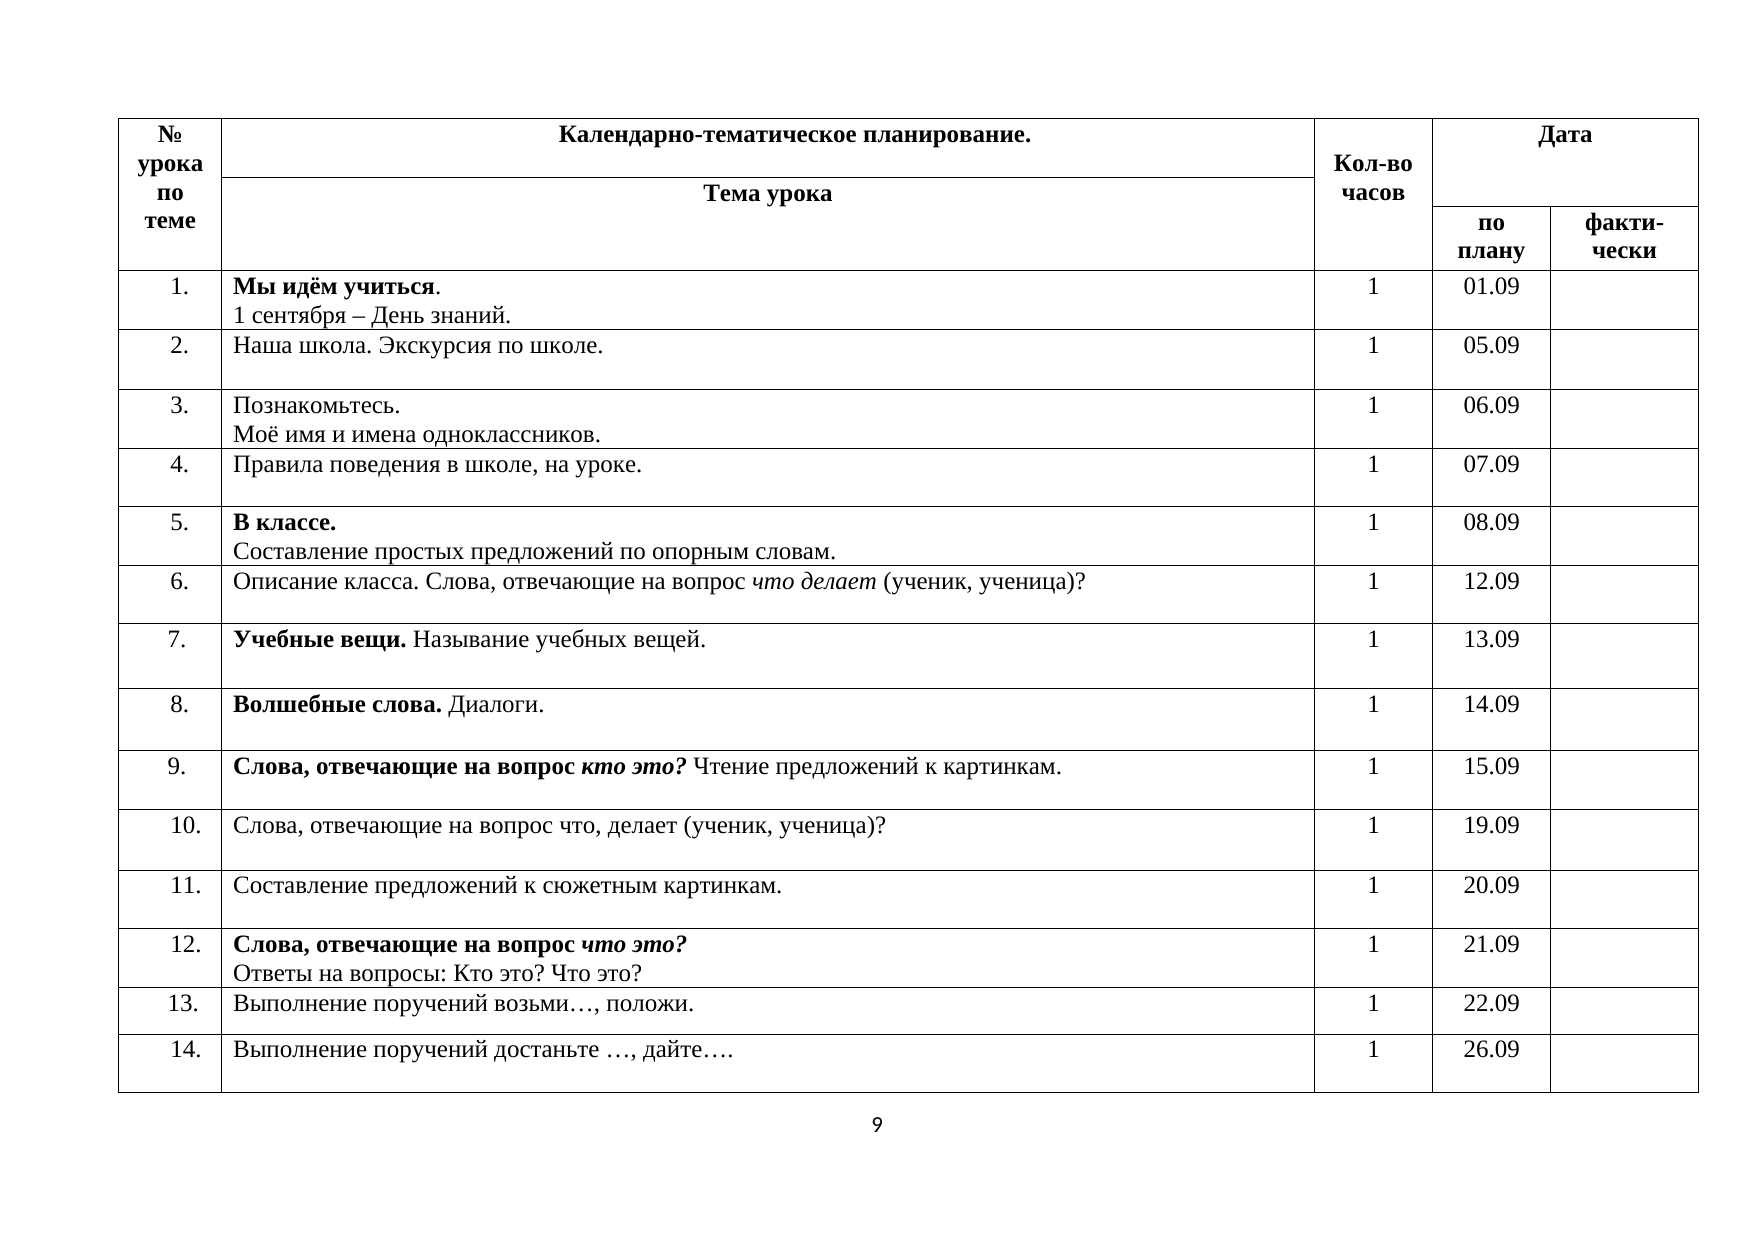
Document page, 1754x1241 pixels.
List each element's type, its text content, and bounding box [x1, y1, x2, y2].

table_cell [1551, 871, 1698, 928]
table_cell Описание класса. Слова, отвечающие на вопрос что делает (ученик, ученица)? [222, 566, 1314, 623]
table_cell Слова, отвечающие на вопрос что это? Ответы на вопросы: Кто это? Что это? [222, 929, 1314, 987]
table_cell [119, 271, 221, 329]
table_cell 1 [1315, 330, 1432, 389]
table_cell [119, 507, 221, 565]
table_cell Слова, отвечающие на вопрос что, делает (ученик, ученица)? [222, 810, 1314, 869]
table_cell 1 [1315, 507, 1432, 565]
table_cell Слова, отвечающие на вопрос кто это? Чтение предложений к картинкам. [222, 751, 1314, 809]
table_cell Правила поведения в школе, на уроке. [222, 449, 1314, 506]
table_cell [119, 689, 221, 750]
table_cell 13.09 [1433, 624, 1550, 688]
table_cell 05.09 [1433, 330, 1550, 389]
table_cell [119, 988, 221, 1033]
table_cell по плану [1433, 207, 1550, 270]
table_cell 22.09 [1433, 988, 1550, 1033]
table_cell Мы идём учиться. 1 сентября – День знаний. [222, 271, 1314, 329]
table_cell Тема урока [222, 178, 1314, 270]
table_header Кол-во часов [1315, 119, 1432, 270]
table_cell 1 [1315, 624, 1432, 688]
table_cell [119, 810, 221, 869]
table_cell 1 [1315, 271, 1432, 329]
table_cell 1 [1315, 871, 1432, 928]
table_cell В классе. Составление простых предложений по опорным словам. [222, 507, 1314, 565]
table_cell 08.09 [1433, 507, 1550, 565]
table_cell 01.09 [1433, 271, 1550, 329]
table_cell [1551, 1035, 1698, 1092]
table_cell 1 [1315, 689, 1432, 750]
table_cell 1 [1315, 1035, 1432, 1092]
table_cell [1551, 330, 1698, 389]
table_cell [119, 871, 221, 928]
table_cell 06.09 [1433, 390, 1550, 448]
table_cell 12.09 [1433, 566, 1550, 623]
table_cell Выполнение поручений достаньте …, дайте…. [222, 1035, 1314, 1092]
table_cell [1551, 449, 1698, 506]
table_cell 1 [1315, 390, 1432, 448]
table_header Календарно-тематическое планирование. [222, 119, 1314, 177]
table_cell факти-чески [1551, 207, 1698, 270]
table_cell [119, 390, 221, 448]
table_cell 20.09 [1433, 871, 1550, 928]
table_cell Учебные вещи. Называние учебных вещей. [222, 624, 1314, 688]
table_header № урока по теме [119, 119, 221, 270]
table_cell 1 [1315, 988, 1432, 1033]
table_cell Составление предложений к сюжетным картинкам. [222, 871, 1314, 928]
table_cell [1551, 988, 1698, 1033]
table_cell Наша школа. Экскурсия по школе. [222, 330, 1314, 389]
table_cell [1551, 507, 1698, 565]
table_cell [119, 1035, 221, 1092]
table_cell 19.09 [1433, 810, 1550, 869]
table_cell 07.09 [1433, 449, 1550, 506]
table_cell Волшебные слова. Диалоги. [222, 689, 1314, 750]
table_cell 1 [1315, 449, 1432, 506]
table_cell 1 [1315, 566, 1432, 623]
table_cell 1 [1315, 929, 1432, 987]
table_cell [119, 566, 221, 623]
table_cell [1551, 271, 1698, 329]
table_cell 14.09 [1433, 689, 1550, 750]
table_cell [1551, 929, 1698, 987]
table_cell 26.09 [1433, 1035, 1550, 1092]
table_cell [119, 330, 221, 389]
table_cell [1551, 689, 1698, 750]
table_header Дата [1433, 119, 1698, 206]
table_cell [1551, 751, 1698, 809]
table_cell [1551, 810, 1698, 869]
table_cell [119, 624, 221, 688]
table_cell Познакомьтесь. Моё имя и имена одноклассников. [222, 390, 1314, 448]
table_cell [119, 751, 221, 809]
table_cell Выполнение поручений возьми…, положи. [222, 988, 1314, 1033]
table_cell [1551, 566, 1698, 623]
table_cell [119, 449, 221, 506]
table_cell [119, 929, 221, 987]
table_cell 1 [1315, 810, 1432, 869]
table_cell 21.09 [1433, 929, 1550, 987]
table_cell [1551, 624, 1698, 688]
table_cell [1551, 390, 1698, 448]
table_cell 1 [1315, 751, 1432, 809]
table_cell 15.09 [1433, 751, 1550, 809]
